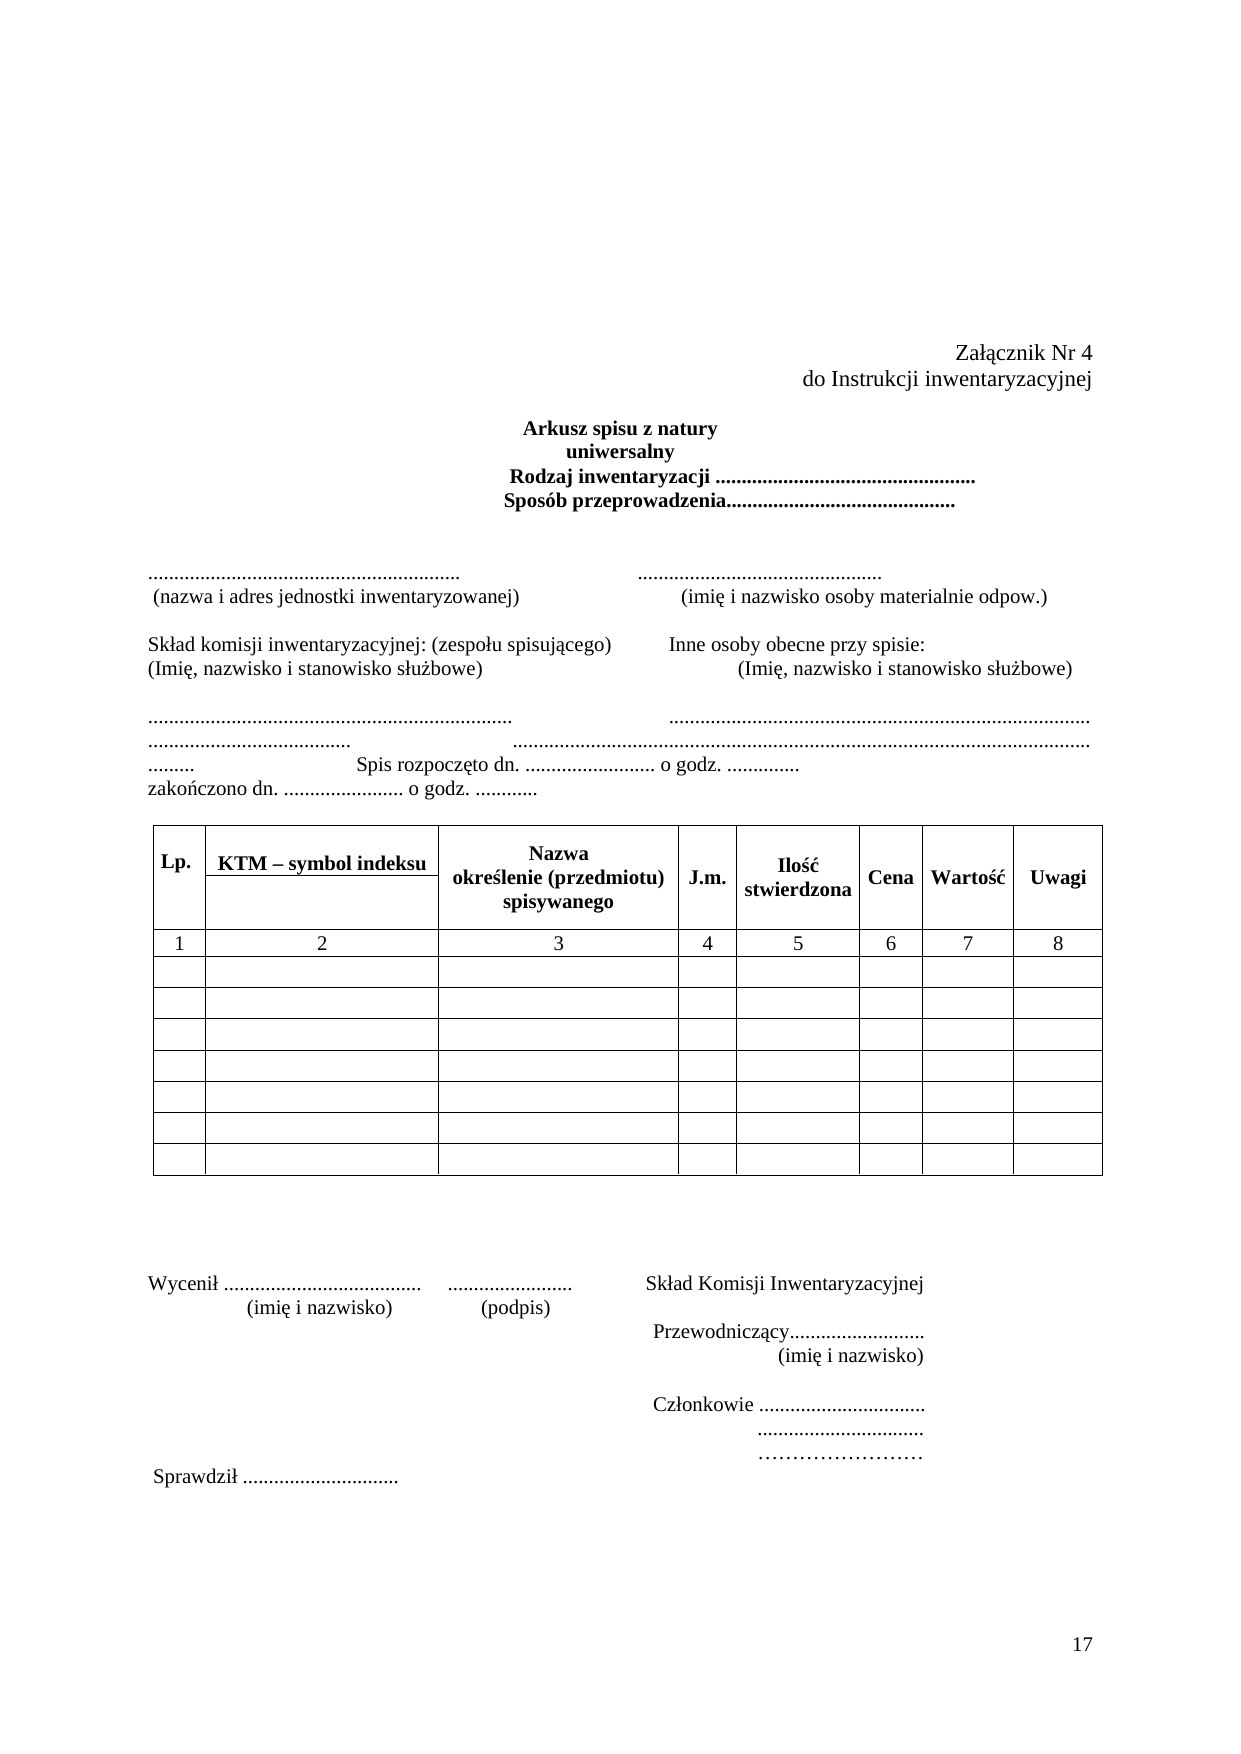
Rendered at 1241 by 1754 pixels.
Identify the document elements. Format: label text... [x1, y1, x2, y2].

table_cell 1 [154, 930, 205, 956]
table_cell [923, 1082, 1013, 1112]
table_cell [679, 988, 736, 1018]
table_cell 8 [1014, 930, 1102, 956]
table_cell [923, 957, 1013, 987]
text Członkowie ................................ [148, 1392, 1092, 1416]
table_cell 5 [737, 930, 859, 956]
text Sprawdził .............................. [148, 1464, 1092, 1488]
table_cell 3 [439, 930, 678, 956]
text Rodzaj inwentaryzacji .................................................. [148, 463, 1092, 488]
text (imię i nazwisko) [148, 1343, 1092, 1367]
text (nazwa i adres jednostki inwentaryzowanej) (imię i nazwisko osoby materialnie odpow.) [148, 584, 1092, 608]
table_header J.m. [679, 826, 736, 929]
table_cell [860, 1113, 922, 1143]
table_cell [1014, 988, 1102, 1018]
table_cell [737, 1051, 859, 1081]
table_cell [439, 1082, 678, 1112]
table_cell [737, 1019, 859, 1049]
table_cell [206, 1051, 438, 1081]
table_header Uwagi [1014, 826, 1102, 929]
table_cell [439, 957, 678, 987]
table_cell [737, 1144, 859, 1174]
text Przewodniczący.......................... [148, 1319, 1092, 1343]
table_cell [737, 1082, 859, 1112]
table_cell [1014, 1113, 1102, 1143]
table_cell [679, 957, 736, 987]
table_cell [154, 1019, 205, 1049]
table_cell [860, 1082, 922, 1112]
text ................................ [148, 1416, 1092, 1440]
text Wycenił ...................................... ........................ Skład Komisji Inwentaryzacyjnej [148, 1271, 1092, 1295]
table_cell [923, 1051, 1013, 1081]
table_cell [439, 988, 678, 1018]
table_cell [154, 1144, 205, 1174]
text ............................................................ ............................................... [148, 560, 1092, 584]
table_cell [679, 1144, 736, 1174]
table_cell [860, 1144, 922, 1174]
text Arkusz spisu z natury [148, 415, 1092, 439]
text ...................................................................... ........................................................................................................................ ........................................................................................................................ Spis rozpoczęto dn. ......................... o godz. .............. [148, 704, 1092, 776]
table_cell 7 [923, 930, 1013, 956]
table_header KTM – symbol indeksu [206, 826, 438, 874]
table_cell [860, 1051, 922, 1081]
text Załącznik Nr 4 do Instrukcji inwentaryzacyjnej [148, 339, 1092, 391]
table_cell 6 [860, 930, 922, 956]
table_cell [1014, 1082, 1102, 1112]
table_cell [439, 1019, 678, 1049]
table_cell [154, 1051, 205, 1081]
table_header Wartość [923, 826, 1013, 929]
table_cell [439, 1113, 678, 1143]
table_cell [154, 957, 205, 987]
table_cell [737, 988, 859, 1018]
table_cell [923, 1019, 1013, 1049]
table_cell [923, 1113, 1013, 1143]
table_cell [154, 1082, 205, 1112]
table_header Nazwa określenie (przedmiotu) spisywanego [439, 826, 678, 929]
table_cell [206, 1082, 438, 1112]
table_cell [860, 1019, 922, 1049]
table_cell [206, 876, 438, 929]
table_cell [737, 957, 859, 987]
table_cell [1014, 1019, 1102, 1049]
text Skład komisji inwentaryzacyjnej: (zespołu spisującego) Inne osoby obecne przy spisie: [148, 632, 1092, 656]
table_cell [206, 1113, 438, 1143]
table_header Cena [860, 826, 922, 929]
table_cell [1014, 1144, 1102, 1174]
text zakończono dn. ....................... o godz. ............ [148, 776, 1092, 800]
table_cell [206, 957, 438, 987]
table_cell [860, 988, 922, 1018]
table_cell 2 [206, 930, 438, 956]
table_cell [679, 1113, 736, 1143]
text (Imię, nazwisko i stanowisko służbowe) (Imię, nazwisko i stanowisko służbowe) [148, 656, 1092, 680]
table_cell [206, 988, 438, 1018]
text (imię i nazwisko) (podpis) [148, 1295, 1092, 1319]
table_cell [206, 1144, 438, 1174]
table_cell [1014, 1051, 1102, 1081]
table_cell [154, 1113, 205, 1143]
table_cell [439, 1051, 678, 1081]
table_cell [154, 988, 205, 1018]
table_cell [679, 1051, 736, 1081]
table_cell [860, 957, 922, 987]
table_cell [206, 1019, 438, 1049]
text uniwersalny [148, 439, 1092, 463]
table_cell 4 [679, 930, 736, 956]
table_cell [679, 1019, 736, 1049]
table_header Lp. [154, 826, 205, 929]
table_cell [439, 1144, 678, 1174]
table_cell [737, 1113, 859, 1143]
text …………………… [148, 1440, 1092, 1464]
table_header Ilość stwierdzona [737, 826, 859, 929]
table_cell [1014, 957, 1102, 987]
text Sposób przeprowadzenia............................................ [148, 488, 1092, 512]
table_cell [923, 1144, 1013, 1174]
table_cell [923, 988, 1013, 1018]
table_cell [679, 1082, 736, 1112]
